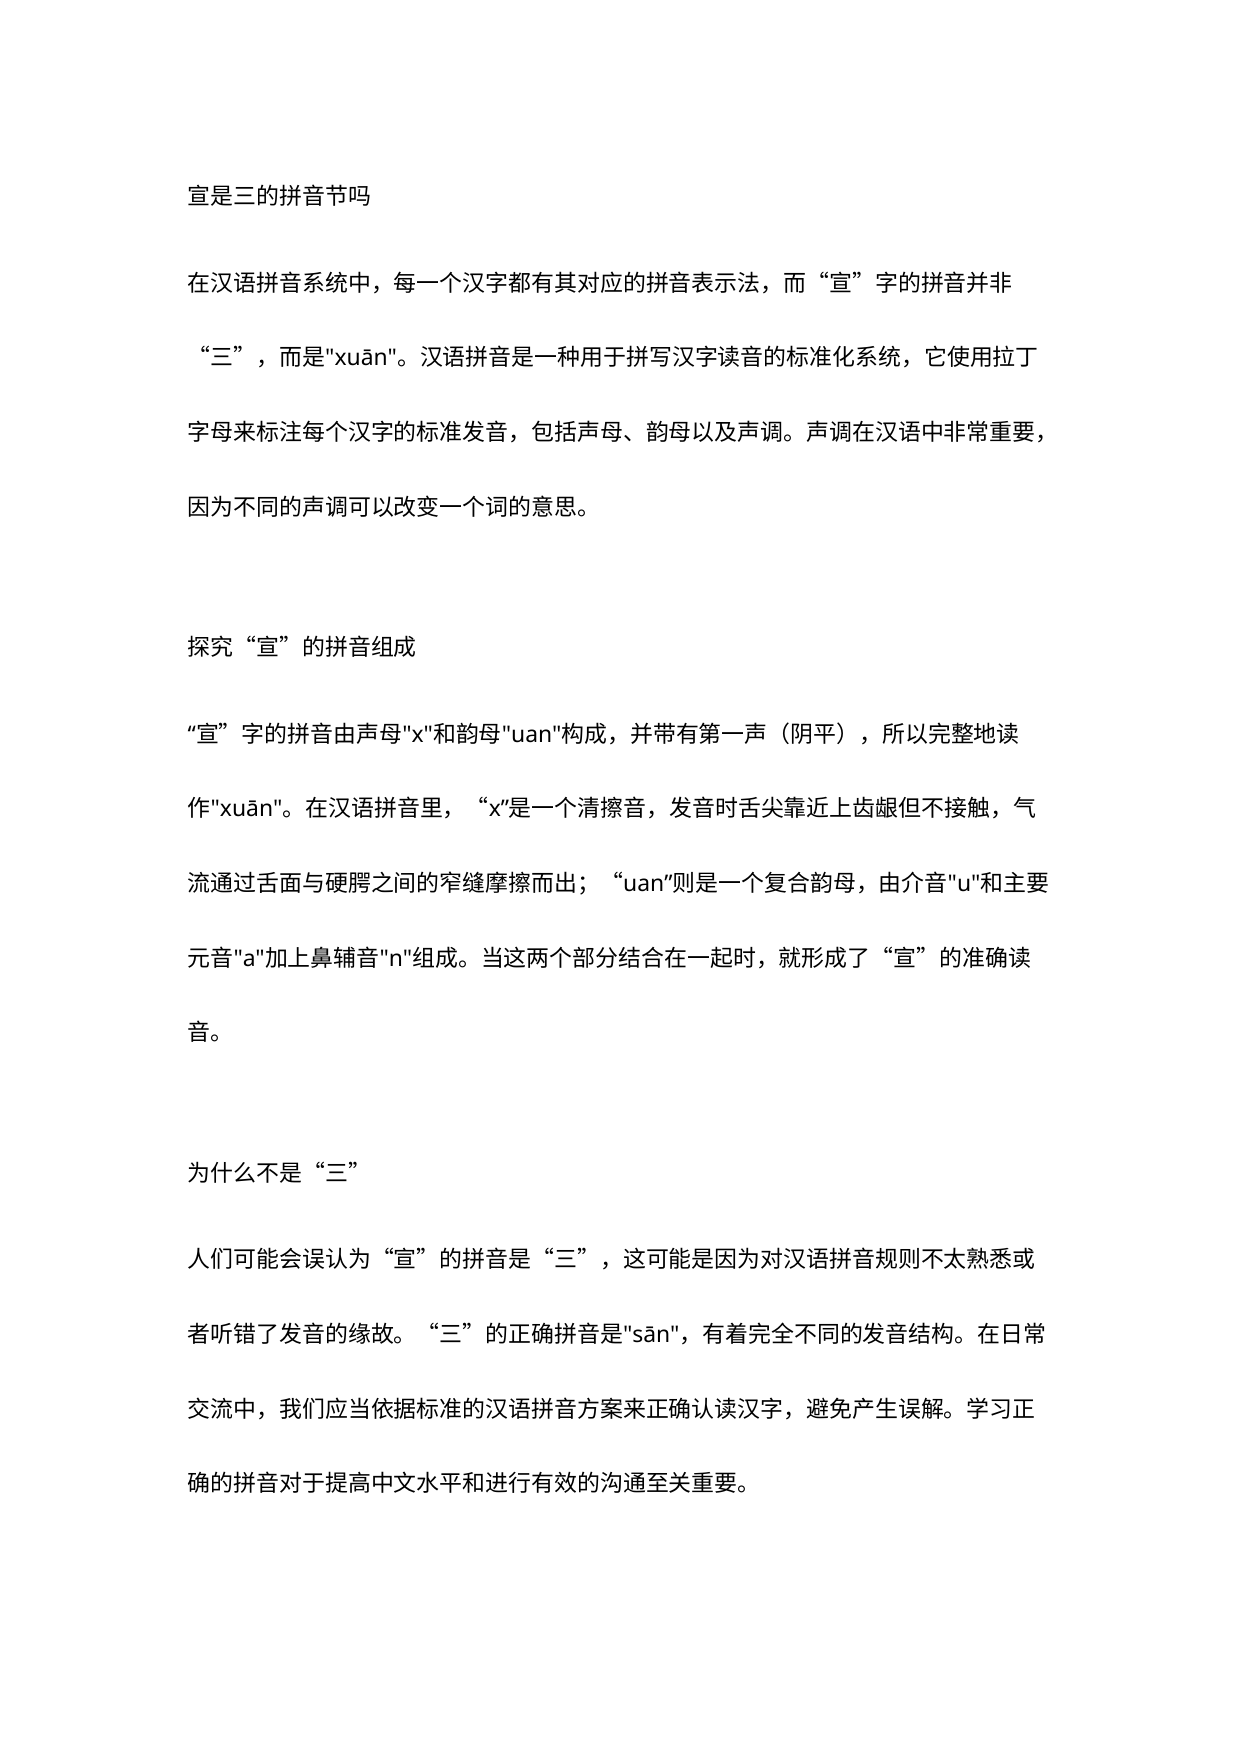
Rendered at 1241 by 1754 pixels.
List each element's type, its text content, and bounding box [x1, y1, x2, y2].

text “宣”字的拼音由声母"x"和韵母"uan"构成，并带有第一声（阴平），所以完整地读作"xuān"。在汉语拼音里，“x”是一个清擦音，发音时舌尖靠近上齿龈但不接触，气流通过舌面与硬腭之间的窄缝摩擦而出；“uan”则是一个复合韵母，由介音"u"和主要元音"a"加上鼻辅音"n"组成。当这两个部分结合在一起时，就形成了“宣”的准确读音。 [187, 699, 1053, 1063]
text 为什么不是“三” [187, 1139, 1053, 1204]
text 人们可能会误认为“宣”的拼音是“三”，这可能是因为对汉语拼音规则不太熟悉或者听错了发音的缘故。“三”的正确拼音是"sān"，有着完全不同的发音结构。在日常交流中，我们应当依据标准的汉语拼音方案来正确认读汉字，避免产生误解。学习正确的拼音对于提高中文水平和进行有效的沟通至关重要。 [187, 1225, 1053, 1514]
text 探究“宣”的拼音组成 [187, 613, 1053, 678]
text 在汉语拼音系统中，每一个汉字都有其对应的拼音表示法，而“宣”字的拼音并非“三”，而是"xuān"。汉语拼音是一种用于拼写汉字读音的标准化系统，它使用拉丁字母来标注每个汉字的标准发音，包括声母、韵母以及声调。声调在汉语中非常重要，因为不同的声调可以改变一个词的意思。 [187, 248, 1053, 538]
text 宣是三的拼音节吗 [187, 162, 1053, 227]
